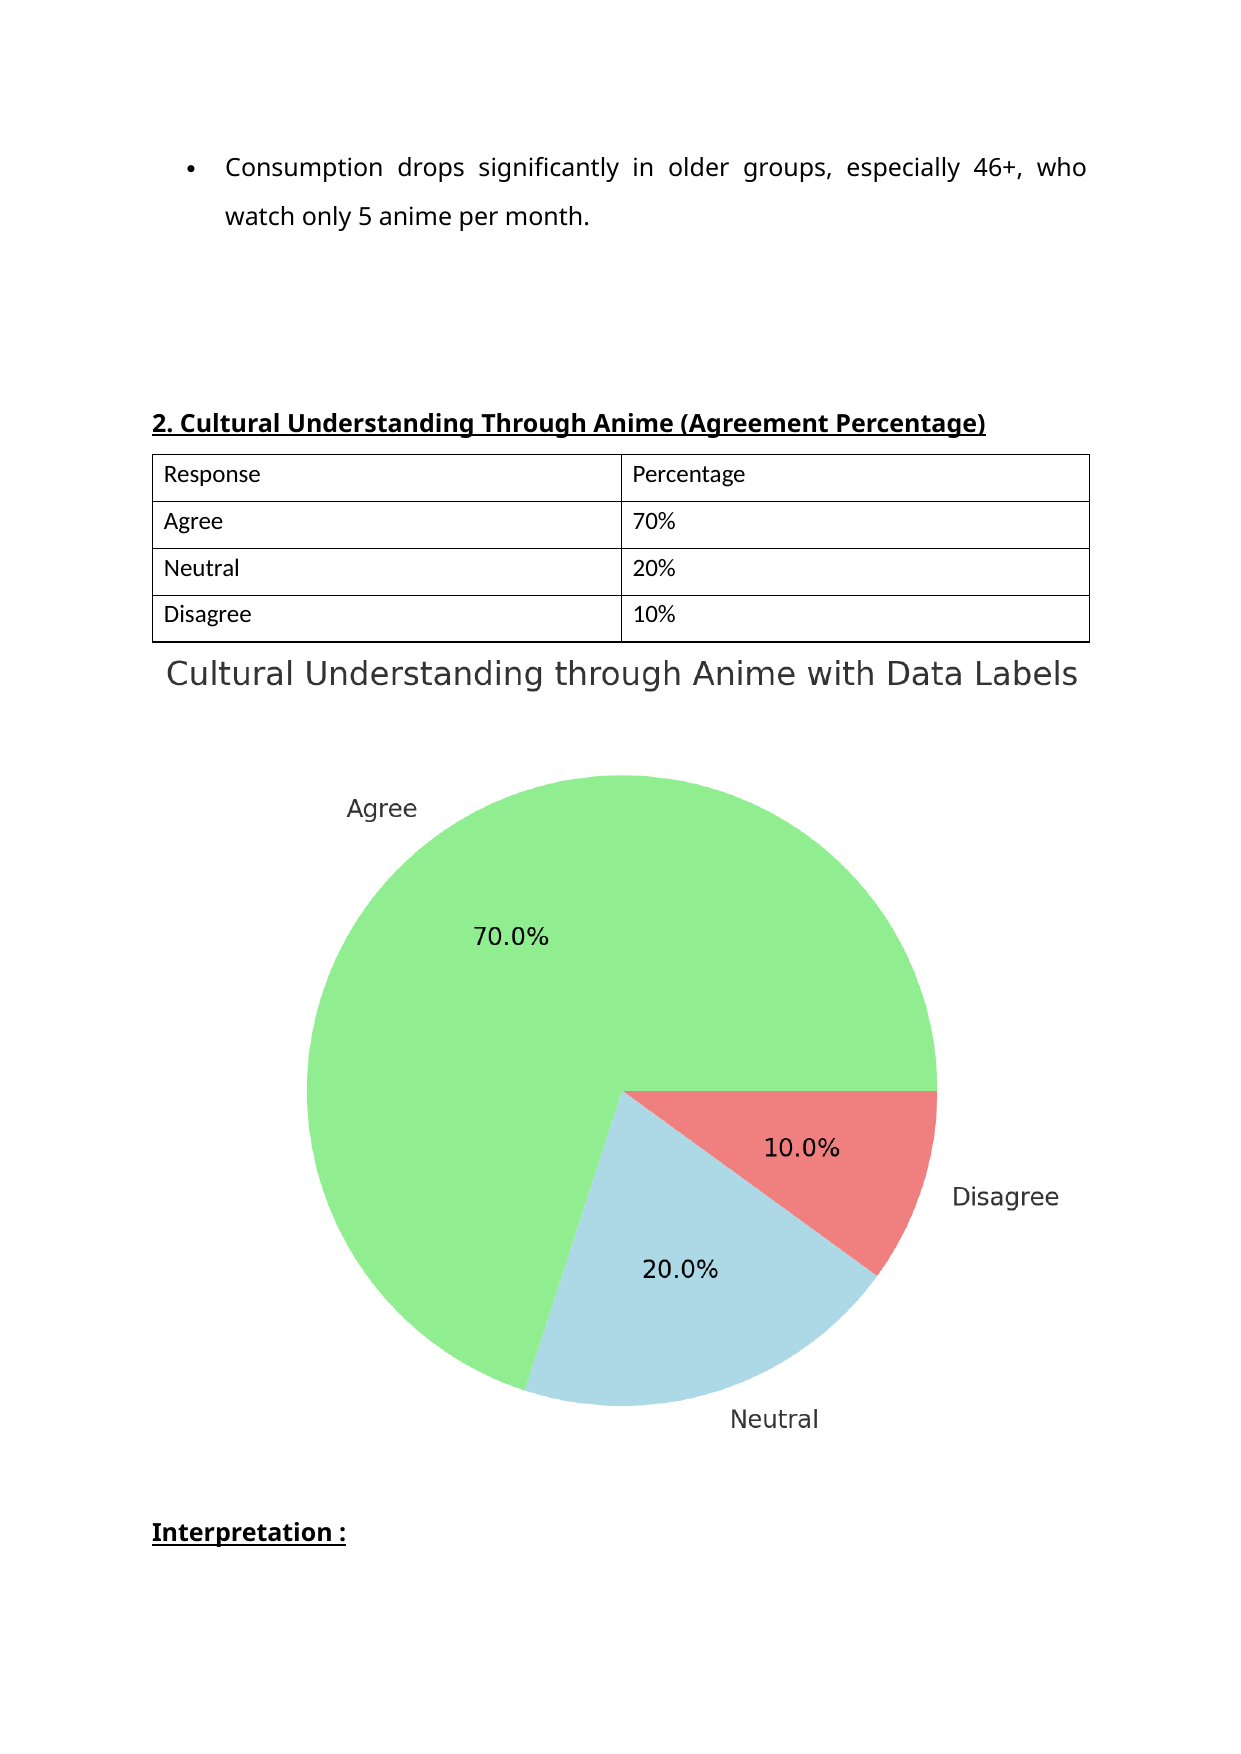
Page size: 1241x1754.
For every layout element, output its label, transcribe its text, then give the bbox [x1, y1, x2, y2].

table_header Response [153, 455, 621, 501]
table_cell Disagree [153, 596, 621, 641]
table_cell Agree [153, 502, 621, 548]
table_cell 20% [622, 549, 1089, 594]
table_header Percentage [622, 455, 1089, 501]
table_cell Neutral [153, 549, 621, 594]
text Interpretation : [152, 1515, 1088, 1549]
table_cell 70% [622, 502, 1089, 548]
picture [151, 645, 1092, 1499]
list Consumption drops significantly in older groups, especially 46+, who watch only 5 anime per month. [187, 150, 1088, 233]
table_cell 10% [622, 596, 1089, 641]
text 2. Cultural Understanding Through Anime (Agreement Percentage) [152, 405, 1088, 439]
